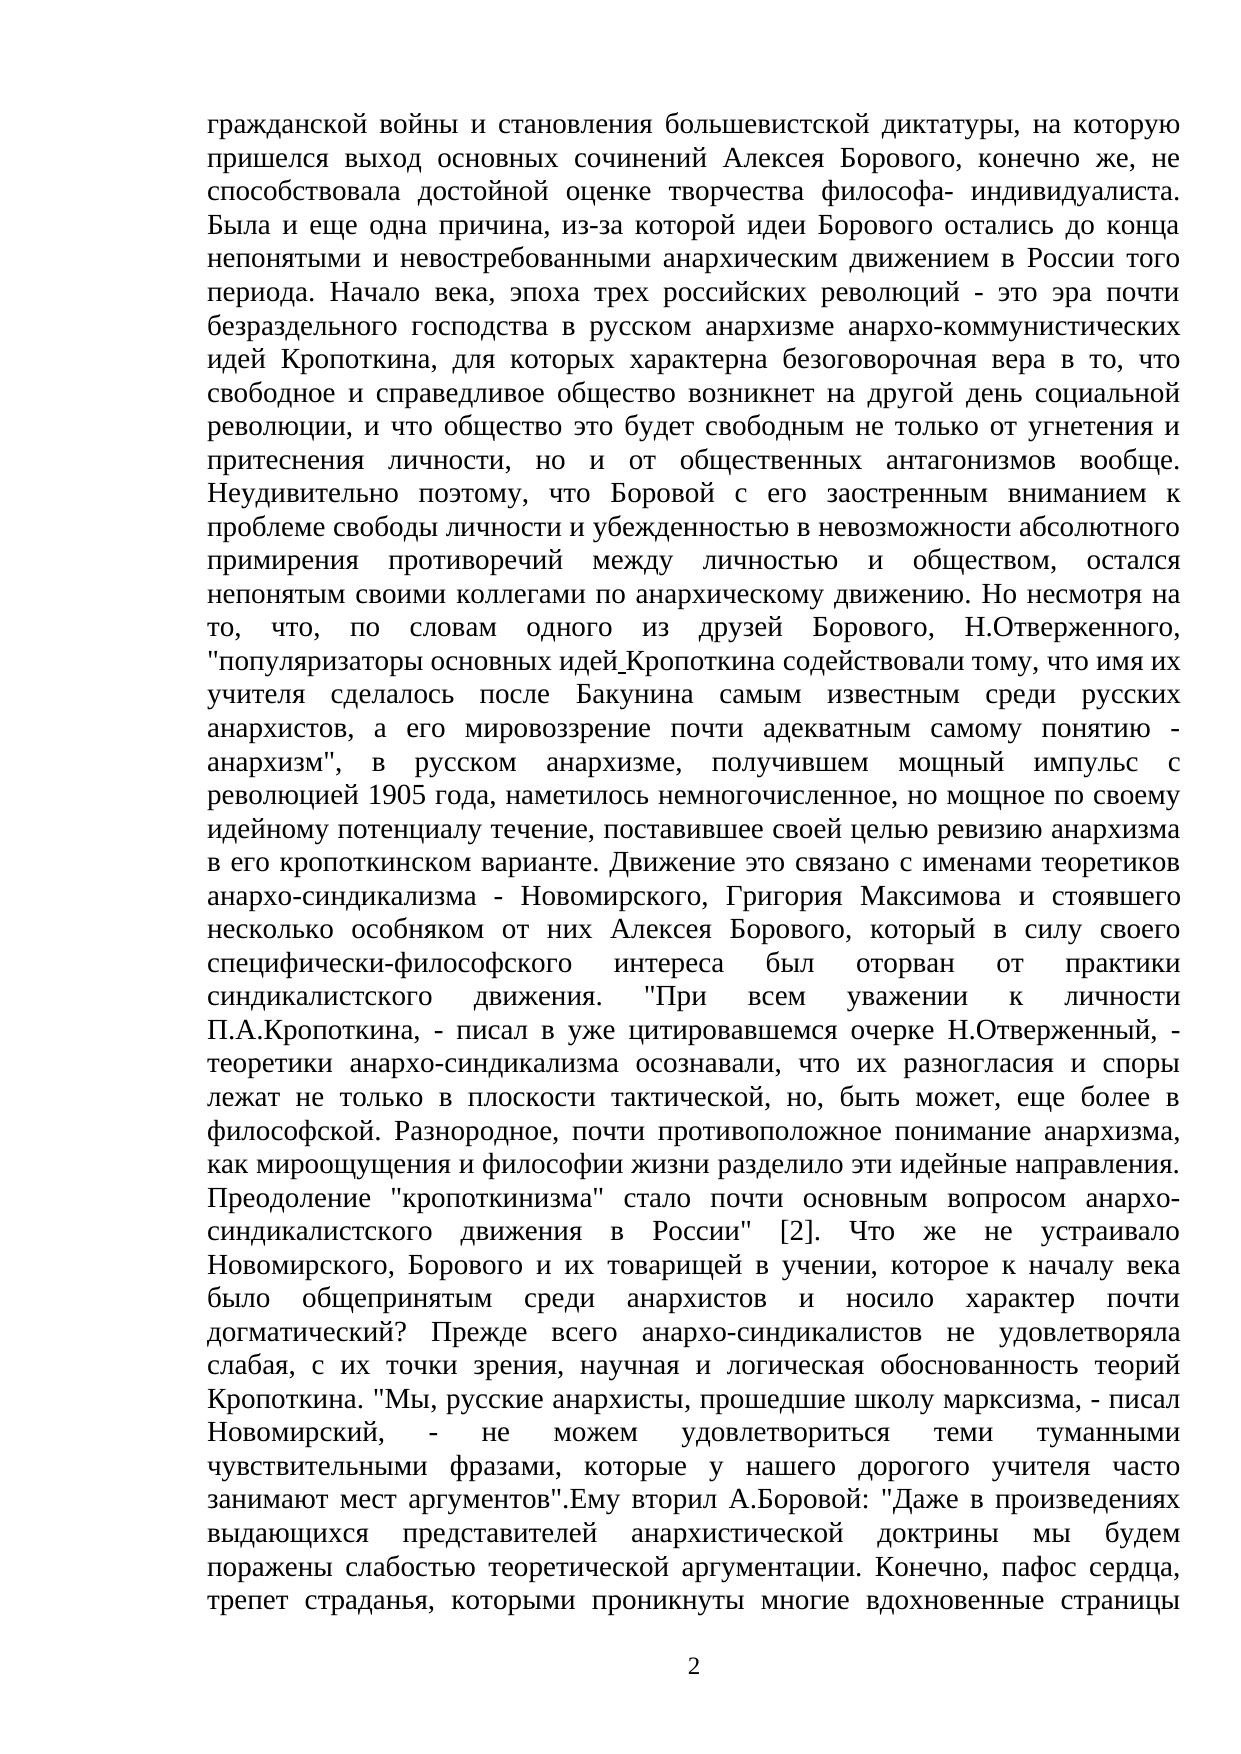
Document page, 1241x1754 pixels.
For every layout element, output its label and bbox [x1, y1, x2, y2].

text [207, 106, 1181, 1616]
